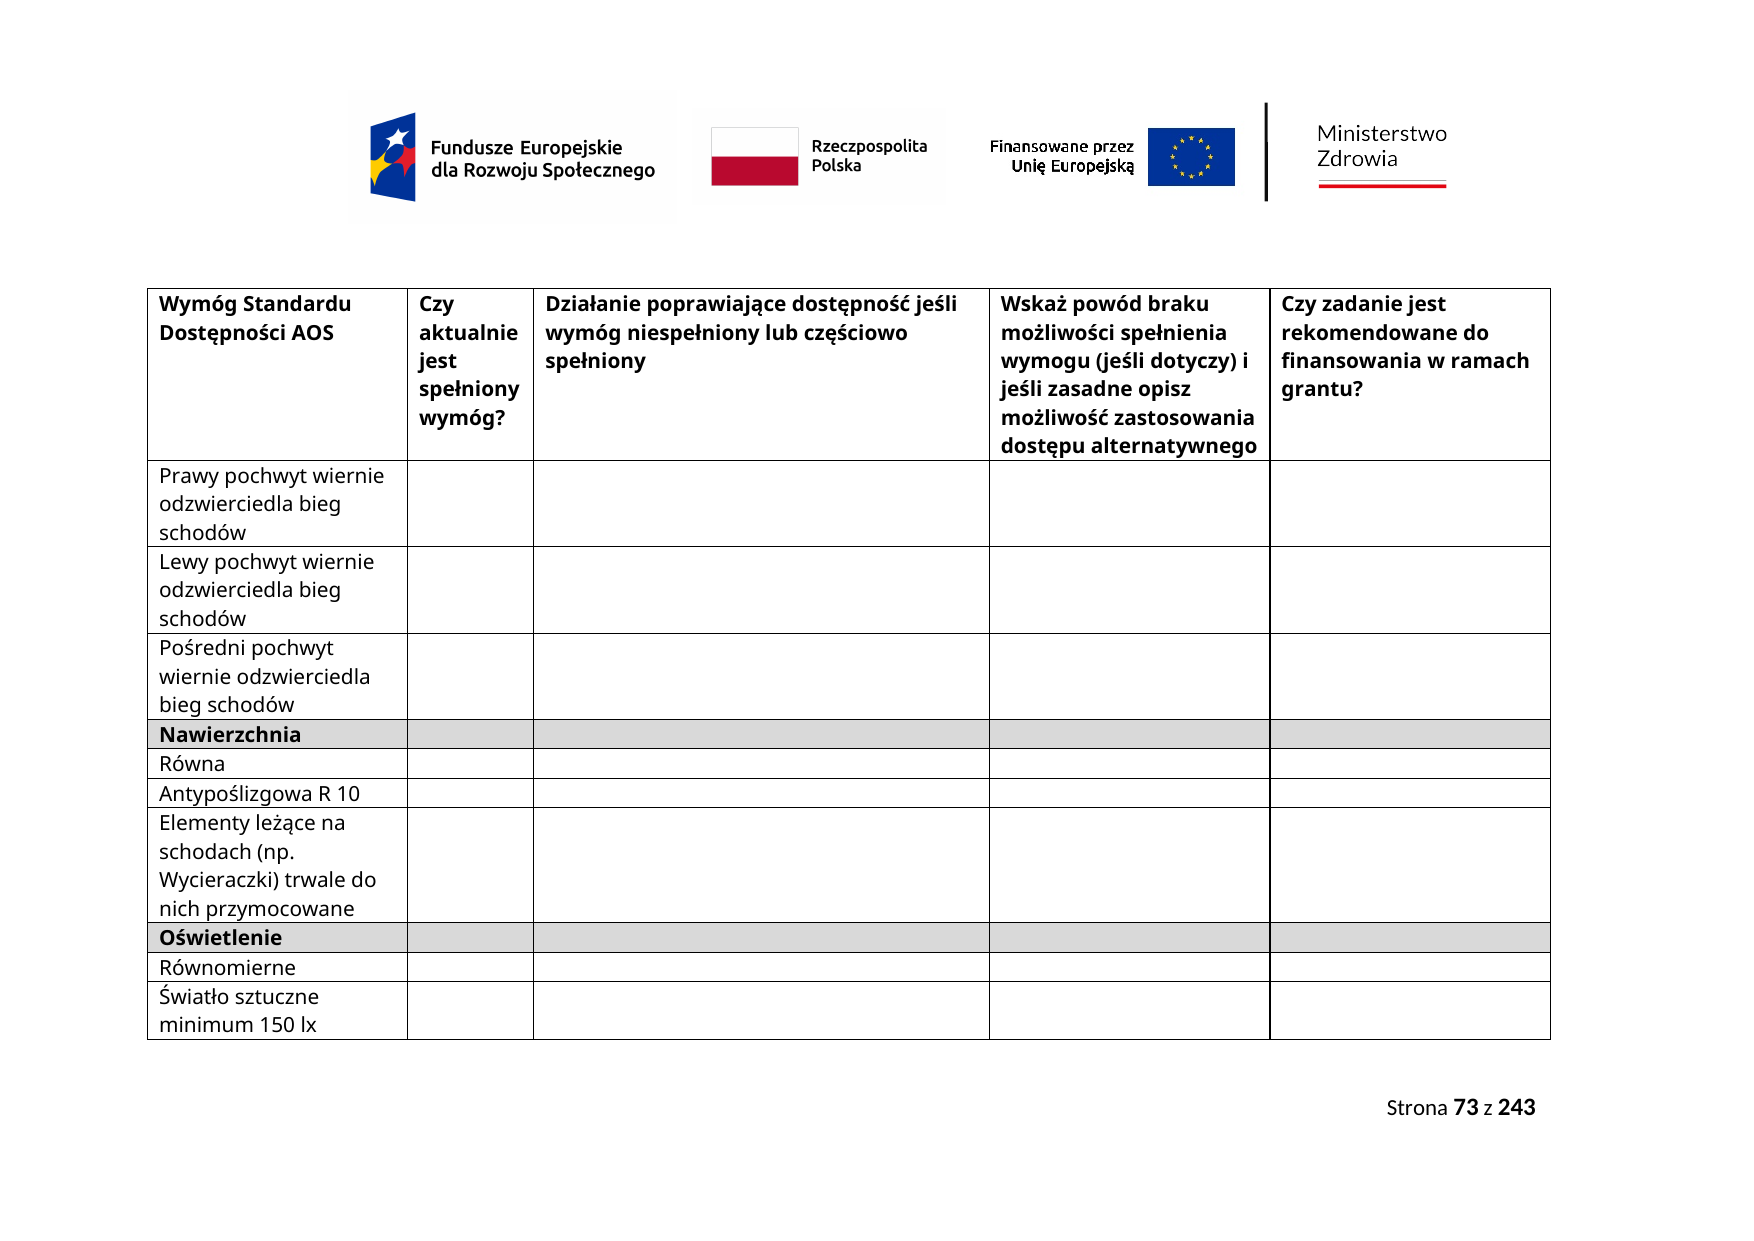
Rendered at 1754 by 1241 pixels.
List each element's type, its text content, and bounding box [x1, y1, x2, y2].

table_cell Równomierne [148, 953, 407, 981]
table_cell Równa [148, 749, 407, 778]
picture [348, 90, 677, 224]
table_cell [1271, 808, 1550, 922]
table_cell [1271, 461, 1550, 546]
table_cell [1271, 634, 1550, 719]
table_header Wymóg Standardu Dostępności AOS [148, 289, 407, 460]
table_cell [534, 634, 989, 719]
table_cell [408, 547, 533, 632]
table_header Działanie poprawiające dostępność jeśli wymóg niespełniony lub częściowo spełniony [534, 289, 989, 460]
table_cell [990, 547, 1269, 632]
table_cell Oświetlenie [148, 923, 407, 952]
table_cell [534, 982, 989, 1039]
table_cell [408, 779, 533, 807]
table_cell Elementy leżące na schodach (np. Wycieraczki) trwale do nich przymocowane [148, 808, 407, 922]
table_cell [990, 982, 1269, 1039]
picture [971, 108, 1254, 205]
table_cell [534, 923, 989, 952]
table_cell Światło sztuczne minimum 150 lx [148, 982, 407, 1039]
table_cell [990, 720, 1269, 748]
table_cell [1271, 547, 1550, 632]
table_cell [408, 953, 533, 981]
table_cell [408, 461, 533, 546]
table_cell [534, 720, 989, 748]
table_cell Prawy pochwyt wiernie odzwierciedla bieg schodów [148, 461, 407, 546]
table_cell Pośredni pochwyt wiernie odzwierciedla bieg schodów [148, 634, 407, 719]
table_cell [408, 749, 533, 778]
table_cell [990, 634, 1269, 719]
picture [1302, 108, 1463, 205]
table_cell [408, 720, 533, 748]
table_cell [408, 808, 533, 922]
table_cell [990, 779, 1269, 807]
table_cell [1271, 720, 1550, 748]
table_cell [1271, 982, 1550, 1039]
table_cell [408, 982, 533, 1039]
table_cell [1271, 779, 1550, 807]
table_cell [408, 634, 533, 719]
table_cell [1271, 953, 1550, 981]
table_cell [534, 461, 989, 546]
table_header Czy aktualnie jest spełniony wymóg? [408, 289, 533, 460]
table_cell [534, 808, 989, 922]
table_cell [990, 923, 1269, 952]
table_cell [408, 923, 533, 952]
table_cell [1271, 749, 1550, 778]
table_header Wskaż powód braku możliwości spełnienia wymogu (jeśli dotyczy) i jeśli zasadne opisz możliwość zastosowania dostępu alternatywnego [990, 289, 1269, 460]
table_cell [990, 808, 1269, 922]
table_cell [990, 461, 1269, 546]
table_cell Nawierzchnia [148, 720, 407, 748]
table_cell [990, 749, 1269, 778]
table_cell [990, 953, 1269, 981]
table_cell Lewy pochwyt wiernie odzwierciedla bieg schodów [148, 547, 407, 632]
table_header Czy zadanie jest rekomendowane do finansowania w ramach grantu? [1271, 289, 1550, 460]
table_cell [534, 779, 989, 807]
table_cell [1271, 923, 1550, 952]
table_cell [534, 749, 989, 778]
table_cell [534, 953, 989, 981]
table_cell Antypoślizgowa R 10 [148, 779, 407, 807]
picture [692, 108, 946, 205]
table_cell [534, 547, 989, 632]
